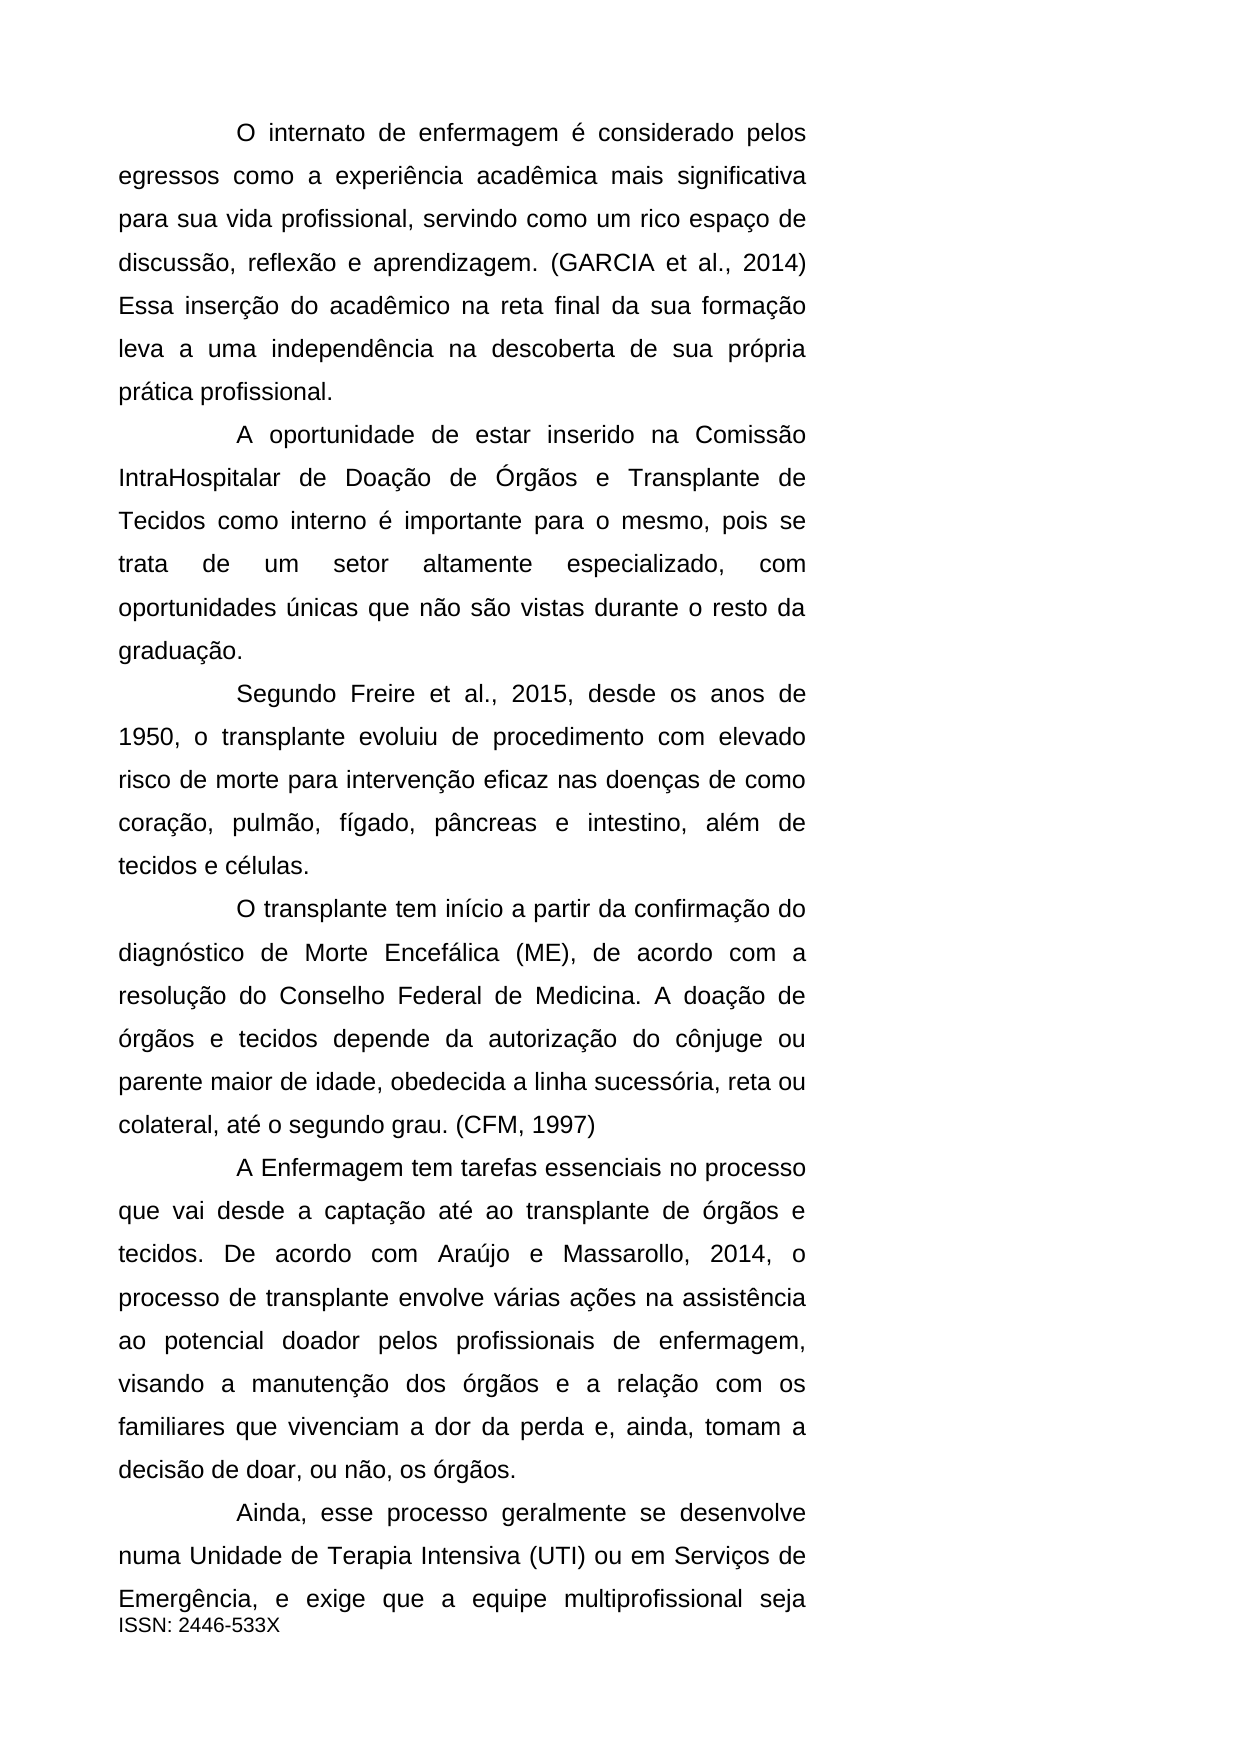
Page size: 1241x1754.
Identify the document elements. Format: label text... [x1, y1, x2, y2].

text A Enfermagem tem tarefas essenciais no processo que vai desde a captação até ao transplante de órgãos e tecidos. De acordo com Araújo e Massarollo, 2014, o processo de transplante envolve várias ações na assistência ao potencial doador pelos profissionais de enfermagem, visando a manutenção dos órgãos e a relação com os familiares que vivenciam a dor da perda e, ainda, tomam a decisão de doar, ou não, os órgãos. [118, 1153, 807, 1484]
text O transplante tem início a partir da confirmação do diagnóstico de Morte Encefálica (ME), de acordo com a resolução do Conselho Federal de Medicina. A doação de órgãos e tecidos depende da autorização do cônjuge ou parente maior de idade, obedecida a linha sucessória, reta ou colateral, até o segundo grau. (CFM, 1997) [118, 894, 807, 1139]
text Segundo Freire et al., 2015, desde os anos de 1950, o transplante evoluiu de procedimento com elevado risco de morte para intervenção eficaz nas doenças de como coração, pulmão, fígado, pâncreas e intestino, além de tecidos e células. [118, 679, 807, 880]
text A oportunidade de estar inserido na Comissão IntraHospitalar de Doação de Órgãos e Transplante de Tecidos como interno é importante para o mesmo, pois se trata de um setor altamente especializado, com oportunidades únicas que não são vistas durante o resto da graduação. [118, 420, 807, 664]
text O internato de enfermagem é considerado pelos egressos como a experiência acadêmica mais significativa para sua vida profissional, servindo como um rico espaço de discussão, reflexão e aprendizagem. (GARCIA et al., 2014) Essa inserção do acadêmico na reta final da sua formação leva a uma independência na descoberta de sua própria prática profissional. [118, 118, 807, 406]
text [118, 1498, 807, 1613]
